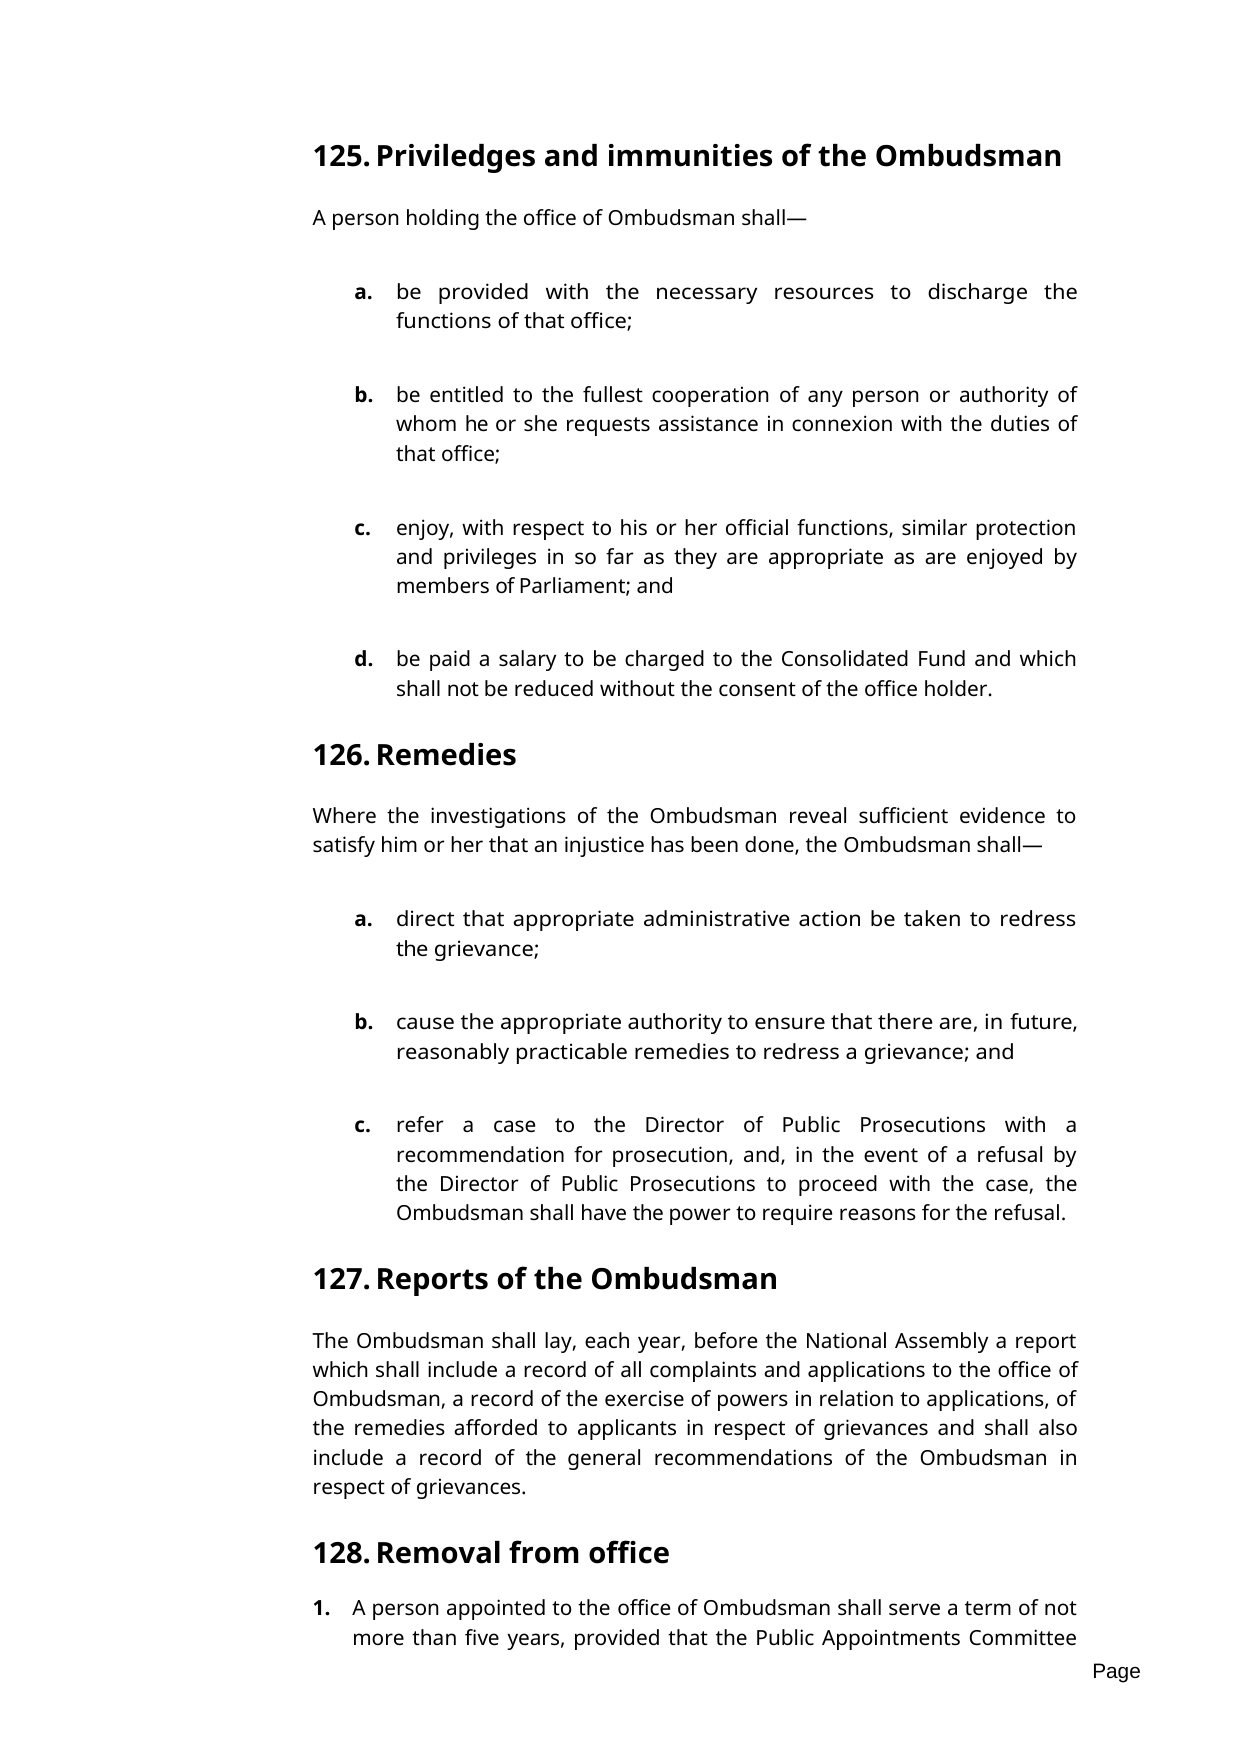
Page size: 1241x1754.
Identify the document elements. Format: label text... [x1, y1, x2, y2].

text A person holding the office of Ombudsman shall— [312, 203, 1178, 231]
subtitle Priviledges and immunities of the Ombudsman [312, 135, 1178, 175]
subtitle Removal from office [312, 1532, 1178, 1572]
subtitle Reports of the Ombudsman [312, 1258, 1178, 1298]
list be paid a salary to be charged to the Consolidated Fund and which shall not be reduced without the consent of the office holder. [354, 644, 1078, 702]
list direct that appropriate administrative action be taken to redress the grievance; [354, 904, 1078, 962]
list be entitled to the fullest cooperation of any person or authority of whom he or she requests assistance in connexion with the duties of that office; [354, 380, 1078, 467]
list enjoy, with respect to his or her official functions, similar protection and privileges in so far as they are appropriate as are enjoyed by members of Parliament; and [354, 513, 1078, 599]
subtitle Remedies [312, 734, 1178, 773]
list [312, 1593, 1078, 1651]
list refer a case to the Director of Public Prosecutions with a recommendation for prosecution, and, in the event of a refusal by the Director of Public Prosecutions to proceed with the case, the Ombudsman shall have the power to require reasons for the refusal. [354, 1111, 1078, 1227]
list cause the appropriate authority to ensure that there are, in future, reasonably practicable remedies to redress a grievance; and [354, 1007, 1078, 1065]
list be provided with the necessary resources to discharge the functions of that office; [354, 277, 1078, 335]
text Where the investigations of the Ombudsman reveal sufficient evidence to satisfy him or her that an injustice has been done, the Ombudsman shall— [312, 801, 1078, 859]
text The Ombudsman shall lay, each year, before the National Assembly a report which shall include a record of all complaints and applications to the office of Ombudsman, a record of the exercise of powers in relation to applications, of the remedies afforded to applicants in respect of grievances and shall also include a record of the general recommendations of the Ombudsman in respect of grievances. [312, 1326, 1078, 1501]
